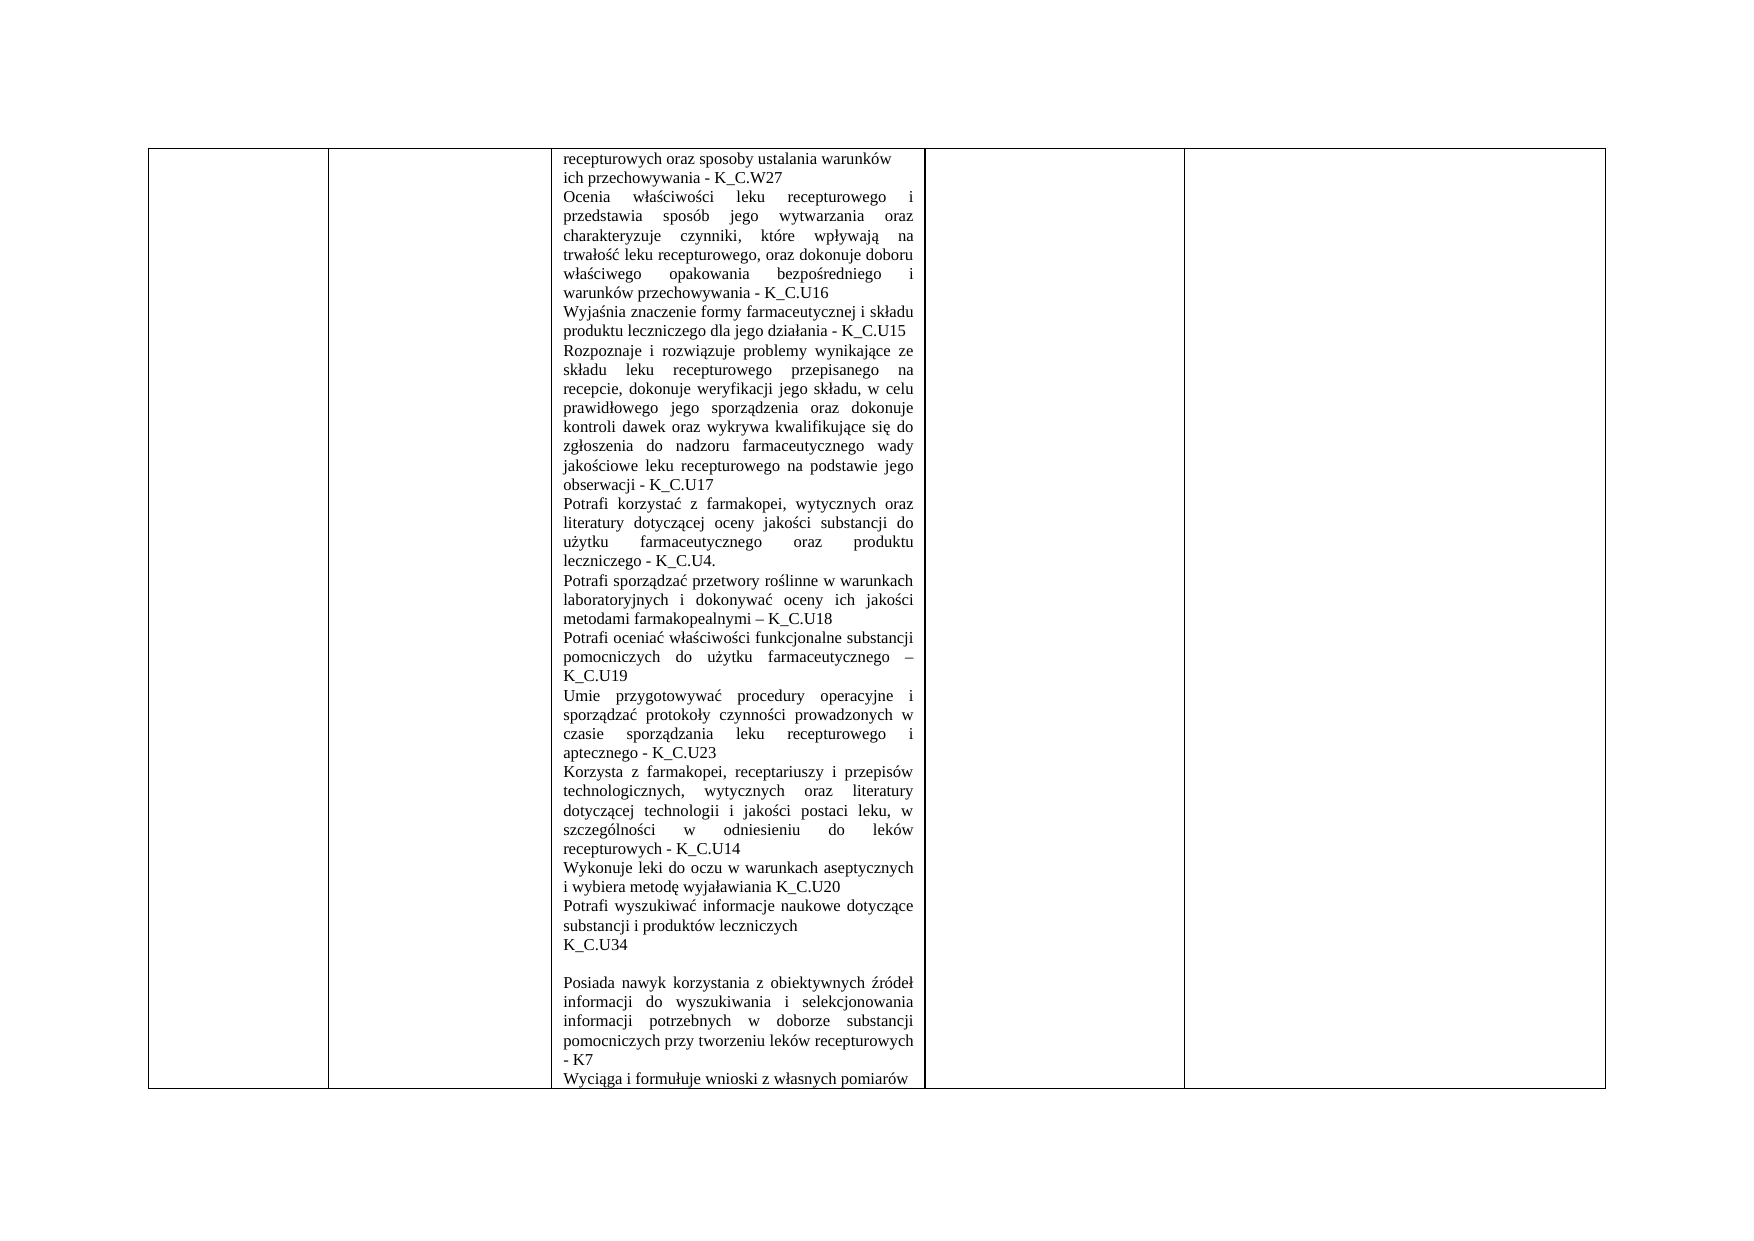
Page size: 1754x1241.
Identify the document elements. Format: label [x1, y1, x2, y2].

table_cell [552, 149, 924, 1088]
table_cell [926, 149, 1184, 1088]
table_cell [1185, 149, 1605, 1088]
table_cell [329, 149, 551, 1088]
